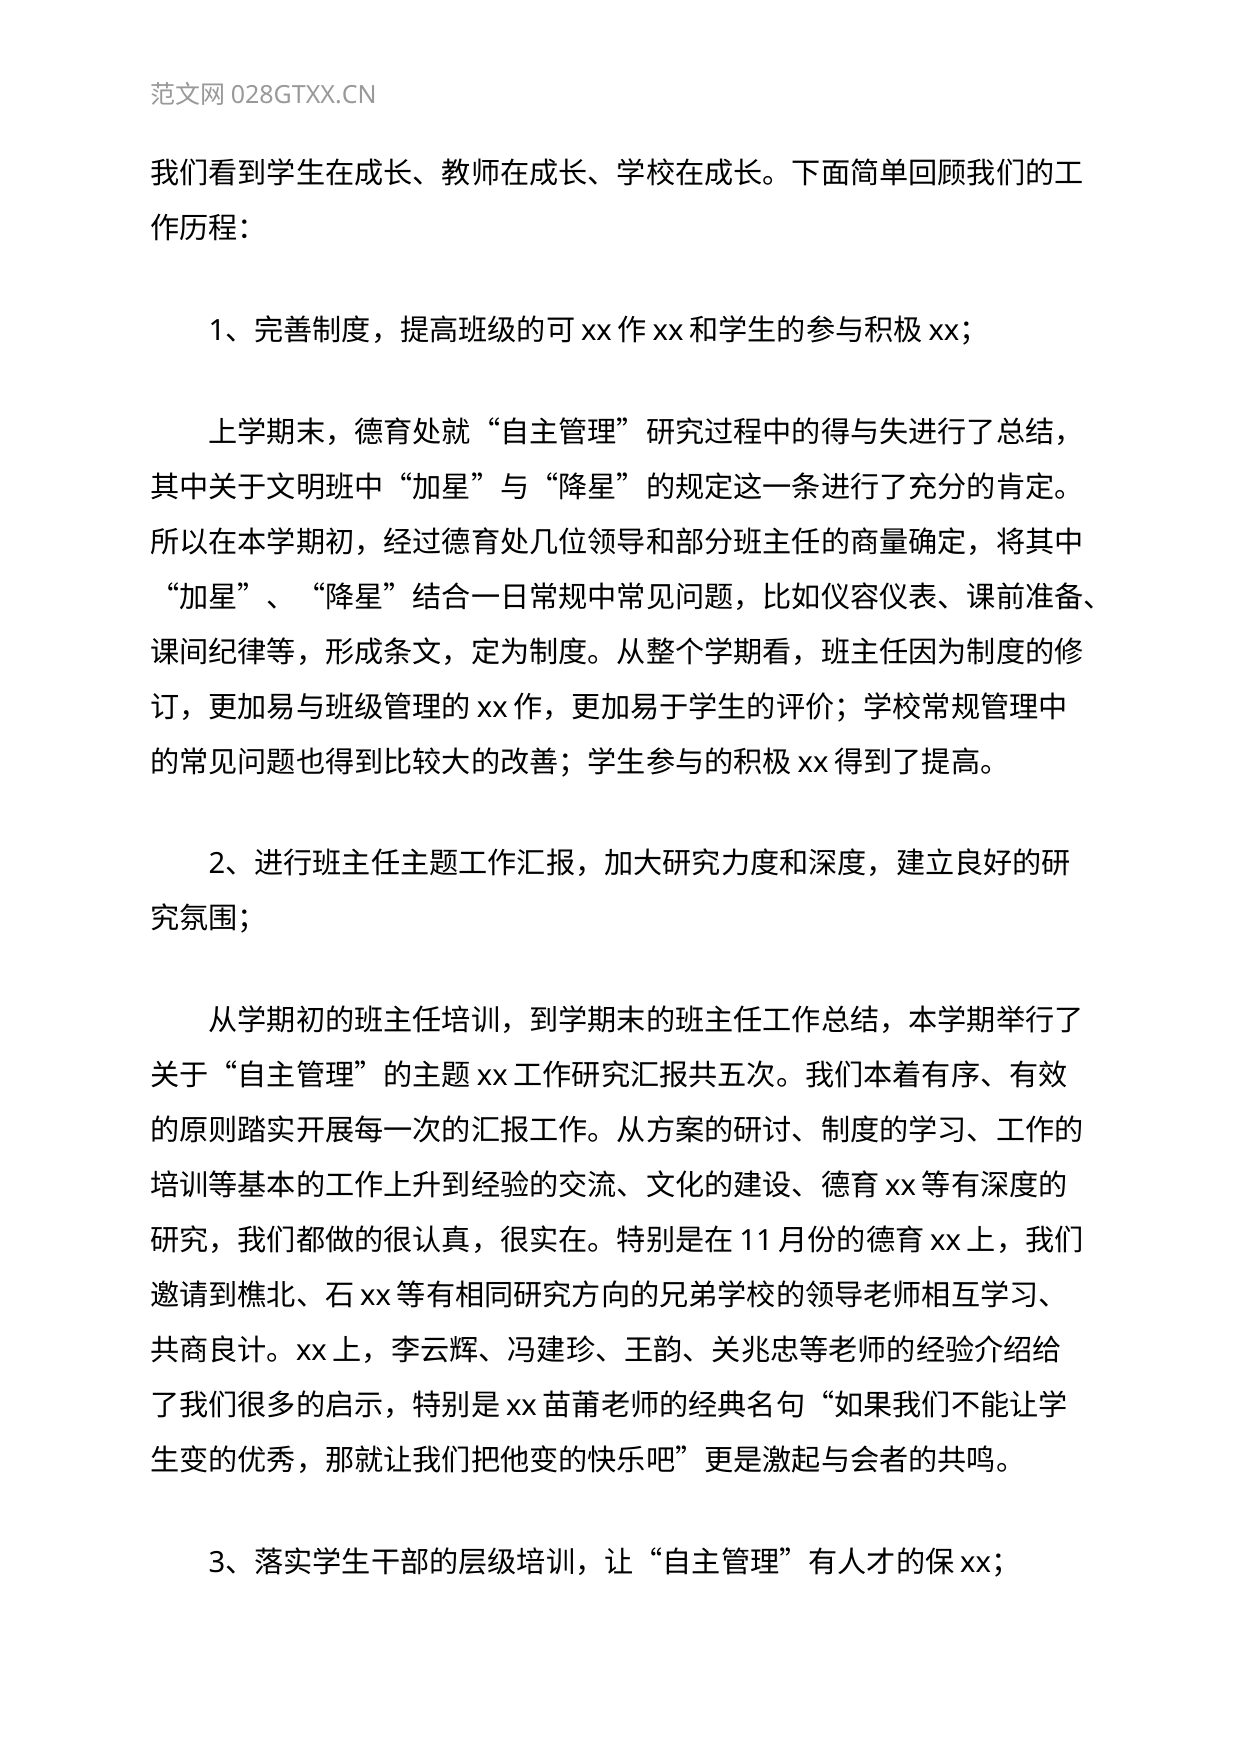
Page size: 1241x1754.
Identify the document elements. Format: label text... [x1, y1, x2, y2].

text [150, 150, 1090, 247]
text 1、完善制度，提高班级的可xx作xx和学生的参与积极xx； [150, 307, 1090, 349]
text 3、落实学生干部的层级培训，让“自主管理”有人才的保xx； [150, 1538, 1090, 1581]
text 2、进行班主任主题工作汇报，加大研究力度和深度，建立良好的研究氛围； [150, 840, 1090, 937]
text 从学期初的班主任培训，到学期末的班主任工作总结，本学期举行了关于“自主管理”的主题xx工作研究汇报共五次。我们本着有序、有效的原则踏实开展每一次的汇报工作。从方案的研讨、制度的学习、工作的培训等基本的工作上升到经验的交流、文化的建设、德育xx等有深度的研究，我们都做的很认真，很实在。特别是在11月份的德育xx上，我们邀请到樵北、石xx等有相同研究方向的兄弟学校的领导老师相互学习、共商良计。xx上，李云辉、冯建珍、王韵、关兆忠等老师的经验介绍给了我们很多的启示，特别是xx苗莆老师的经典名句“如果我们不能让学生变的优秀，那就让我们把他变的快乐吧”更是激起与会者的共鸣。 [150, 997, 1090, 1479]
text 上学期末，德育处就“自主管理”研究过程中的得与失进行了总结，其中关于文明班中“加星”与“降星”的规定这一条进行了充分的肯定。所以在本学期初，经过德育处几位领导和部分班主任的商量确定，将其中“加星”、“降星”结合一日常规中常见问题，比如仪容仪表、课前准备、课间纪律等，形成条文，定为制度。从整个学期看，班主任因为制度的修订，更加易与班级管理的xx作，更加易于学生的评价；学校常规管理中的常见问题也得到比较大的改善；学生参与的积极xx得到了提高。 [150, 409, 1090, 781]
